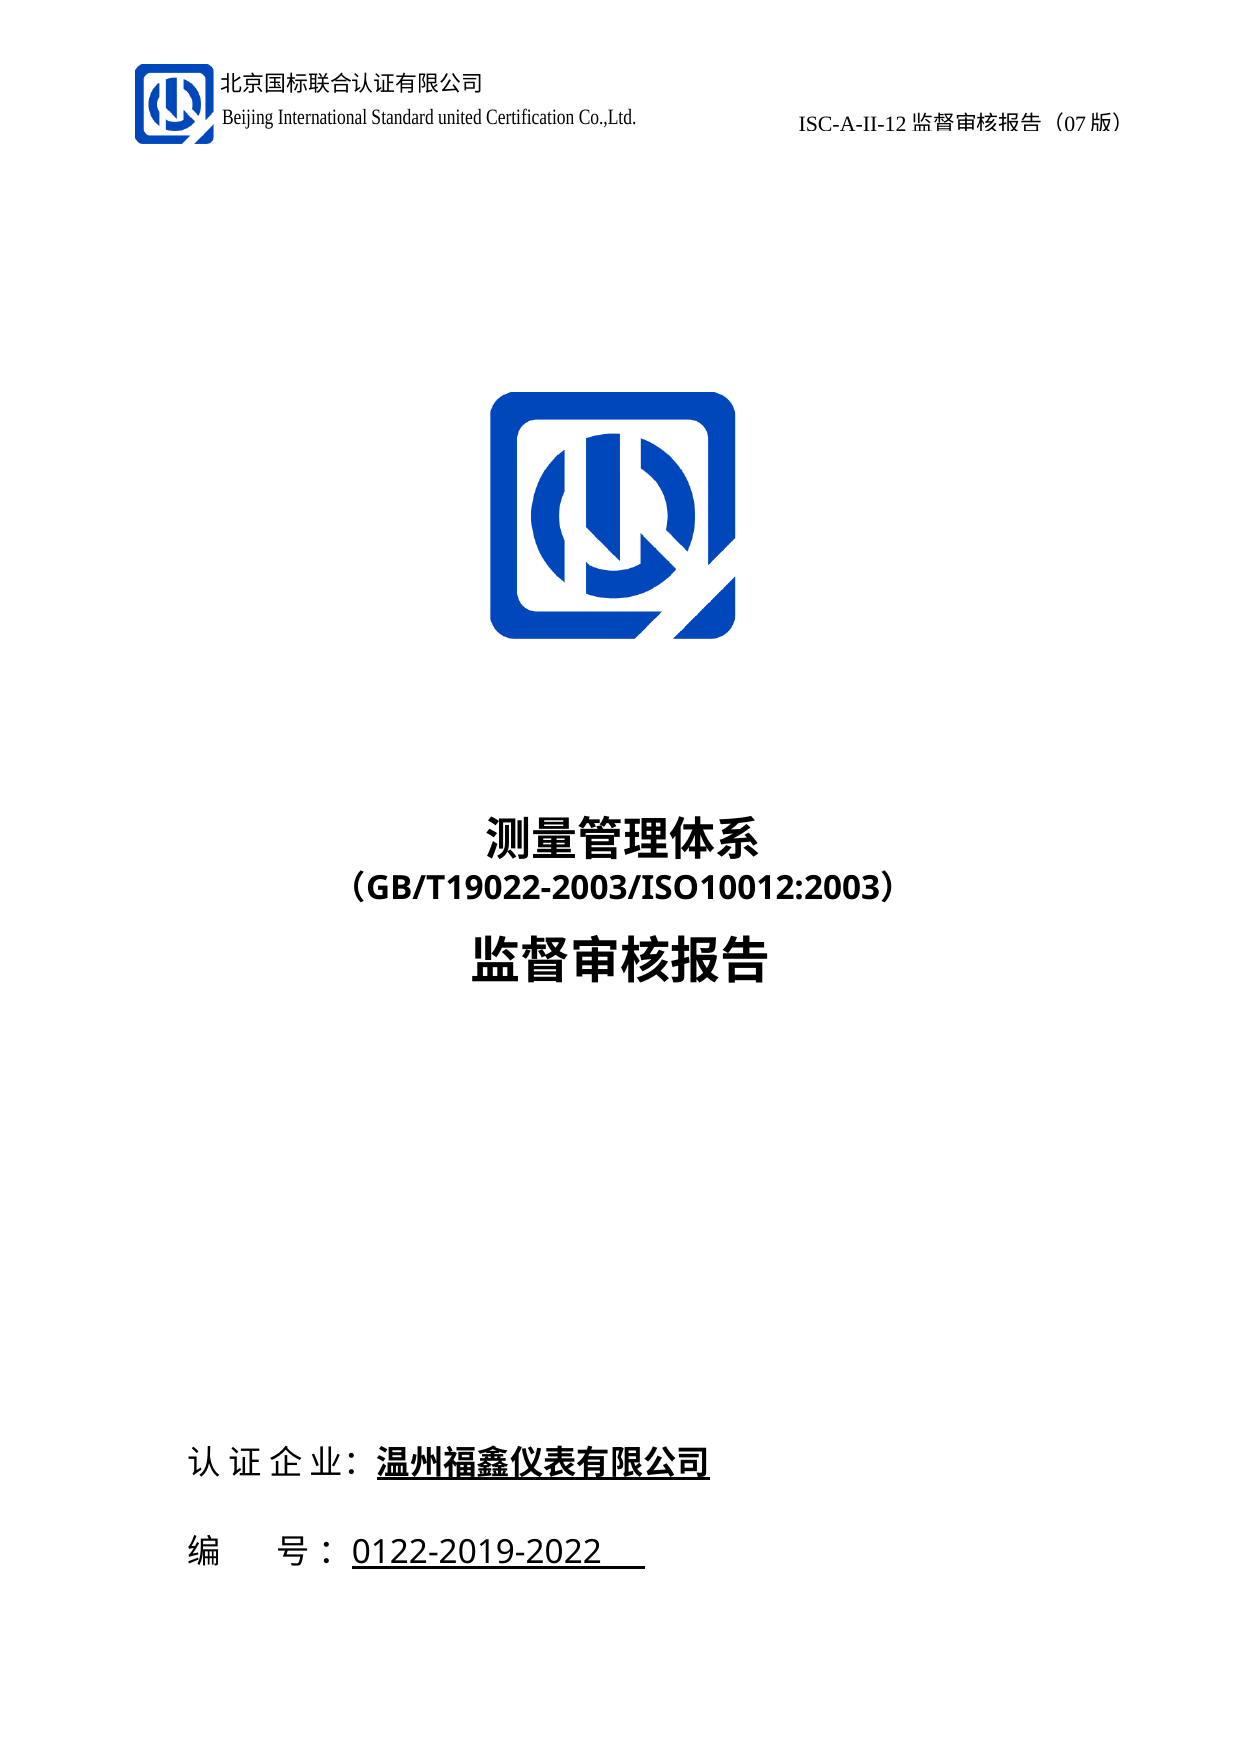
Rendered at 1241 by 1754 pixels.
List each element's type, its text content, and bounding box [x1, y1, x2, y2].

text 认 证 企 业：温州福鑫仪表有限公司 [187, 1428, 1053, 1493]
text 监督审核报告 [187, 908, 1053, 1005]
picture [490, 392, 736, 639]
text （GB/T19022-2003/ISO10012:2003） [187, 866, 1053, 908]
text 测量管理体系 [187, 814, 1053, 866]
text 编 号：0122-2019-2022 [187, 1517, 1053, 1582]
picture [135, 64, 214, 144]
